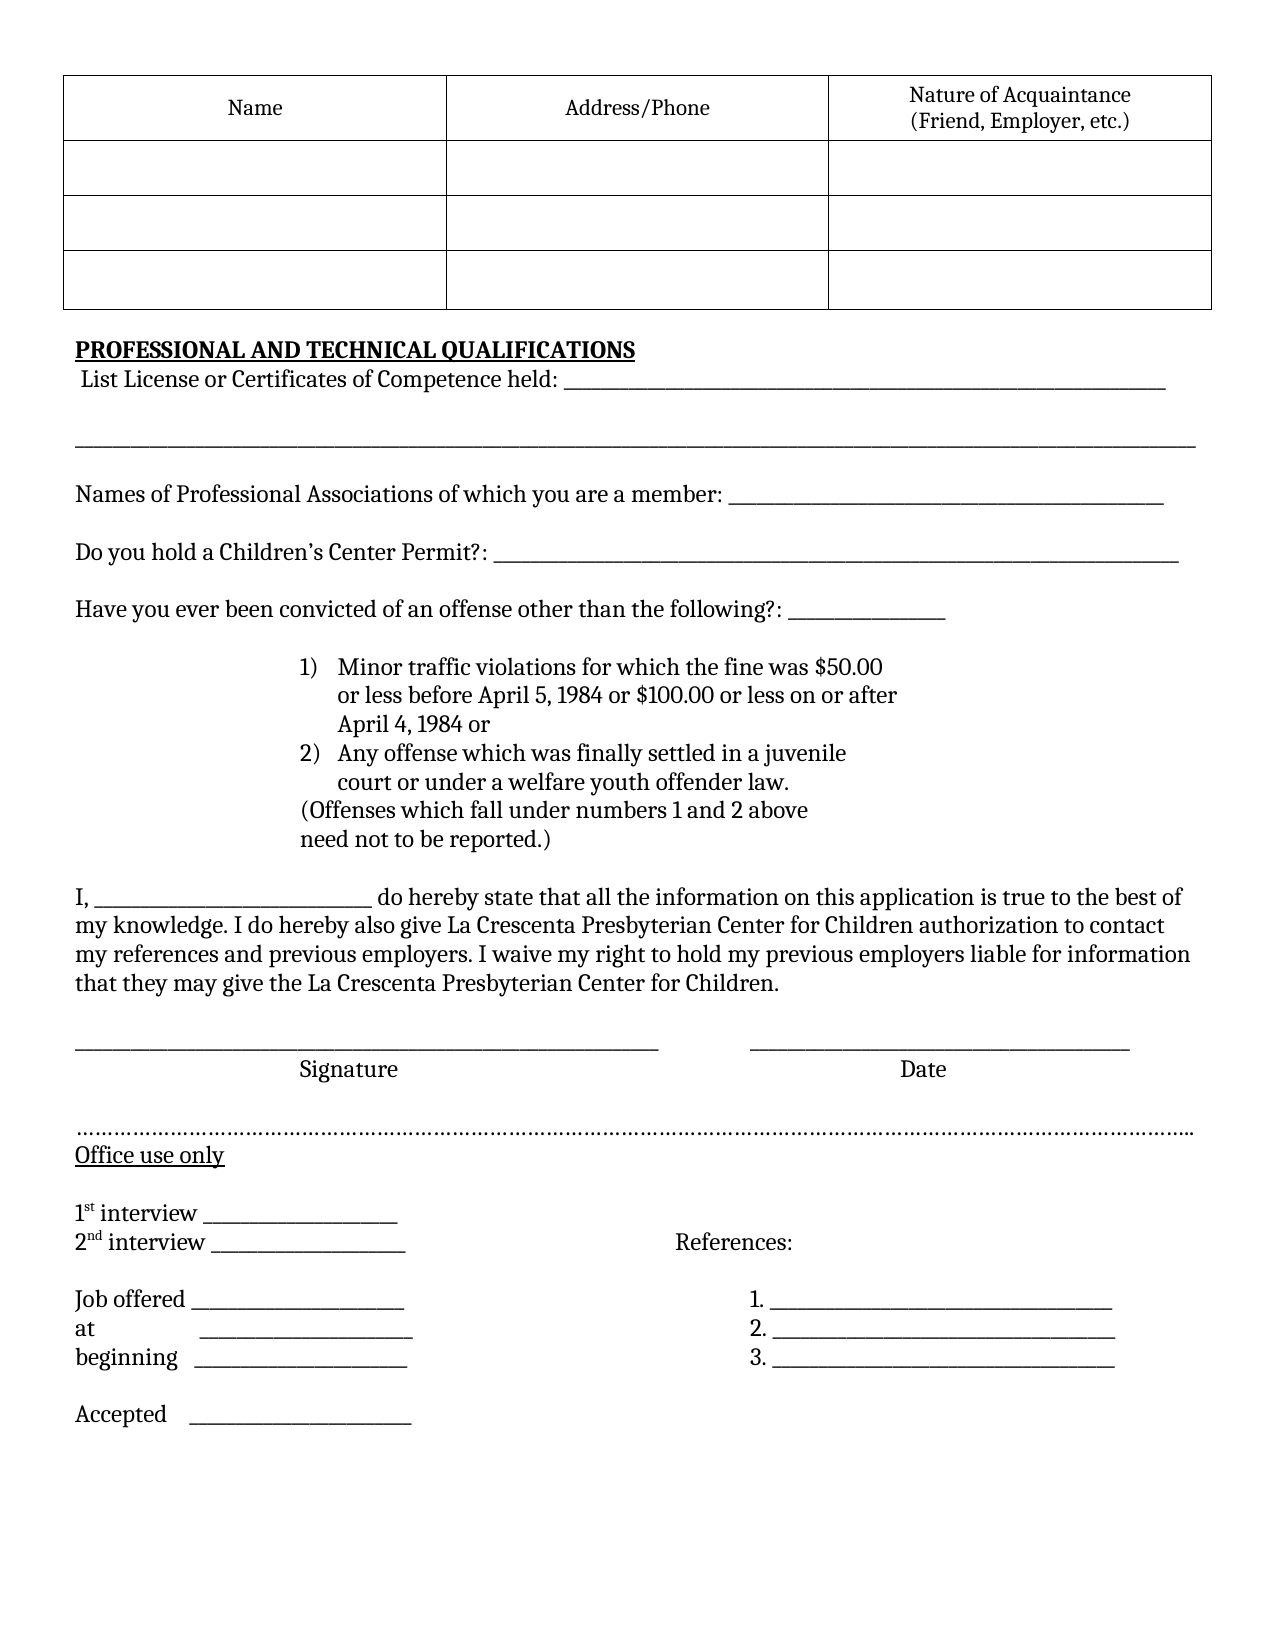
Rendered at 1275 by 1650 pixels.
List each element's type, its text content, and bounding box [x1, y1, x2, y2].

table_cell [447, 251, 828, 309]
text Office use only [75, 1141, 1200, 1170]
list Any offense which was finally settled in a juvenile court or under a welfare youth offender law. [300, 739, 862, 796]
text …………………………………………………………………………………………………………………………………………………………….. [75, 1112, 1200, 1141]
text _______________________________________________________________ _________________________________________ [75, 1026, 1200, 1055]
table_cell [64, 196, 446, 250]
table_cell [447, 196, 828, 250]
text _________________________________________________________________________________________________________________________ [75, 422, 1200, 451]
text Have you ever been convicted of an offense other than the following?: _________________ [75, 595, 1200, 624]
text PROFESSIONAL AND TECHNICAL QUALIFICATIONS [75, 336, 1200, 365]
table_cell [447, 141, 828, 195]
text List License or Certificates of Competence held: _________________________________________________________________ [75, 365, 1200, 394]
text Job offered _______________________ 1. _____________________________________ [75, 1285, 1200, 1314]
table_cell [829, 196, 1211, 250]
table_cell [829, 251, 1211, 309]
text beginning _______________________ 3. _____________________________________ [75, 1342, 1200, 1371]
table_header Address/Phone [447, 76, 828, 139]
table_header Nature of Acquaintance (Friend, Employer, etc.) [829, 76, 1211, 139]
text at _______________________ 2. _____________________________________ [75, 1314, 1200, 1342]
table_cell [64, 251, 446, 309]
text Names of Professional Associations of which you are a member: _______________________________________________ [75, 480, 1200, 509]
text 2nd interview _____________________ References: [75, 1227, 1200, 1256]
text (Offenses which fall under numbers 1 and 2 above need not to be reported.) [300, 796, 862, 854]
table_cell [829, 141, 1211, 195]
text I, ______________________________ do hereby state that all the information on this application is true to the best of my knowledge. I do hereby also give La Crescenta Presbyterian Center for Children authorization to contact my references and previous employers. I waive my right to hold my previous employers liable for information that they may give the La Crescenta Presbyterian Center for Children. [75, 882, 1200, 997]
text Do you hold a Children’s Center Permit?: __________________________________________________________________________ [75, 537, 1200, 566]
text 1st interview _____________________ [75, 1199, 1200, 1227]
table_cell [64, 141, 446, 195]
text Signature Date [75, 1055, 1200, 1084]
text Accepted ________________________ [75, 1400, 1200, 1429]
table_header Name [64, 76, 446, 139]
list Minor traffic violations for which the fine was $50.00 or less before April 5, 1984 or $100.00 or less on or after April 4, 1984 or [300, 652, 900, 739]
